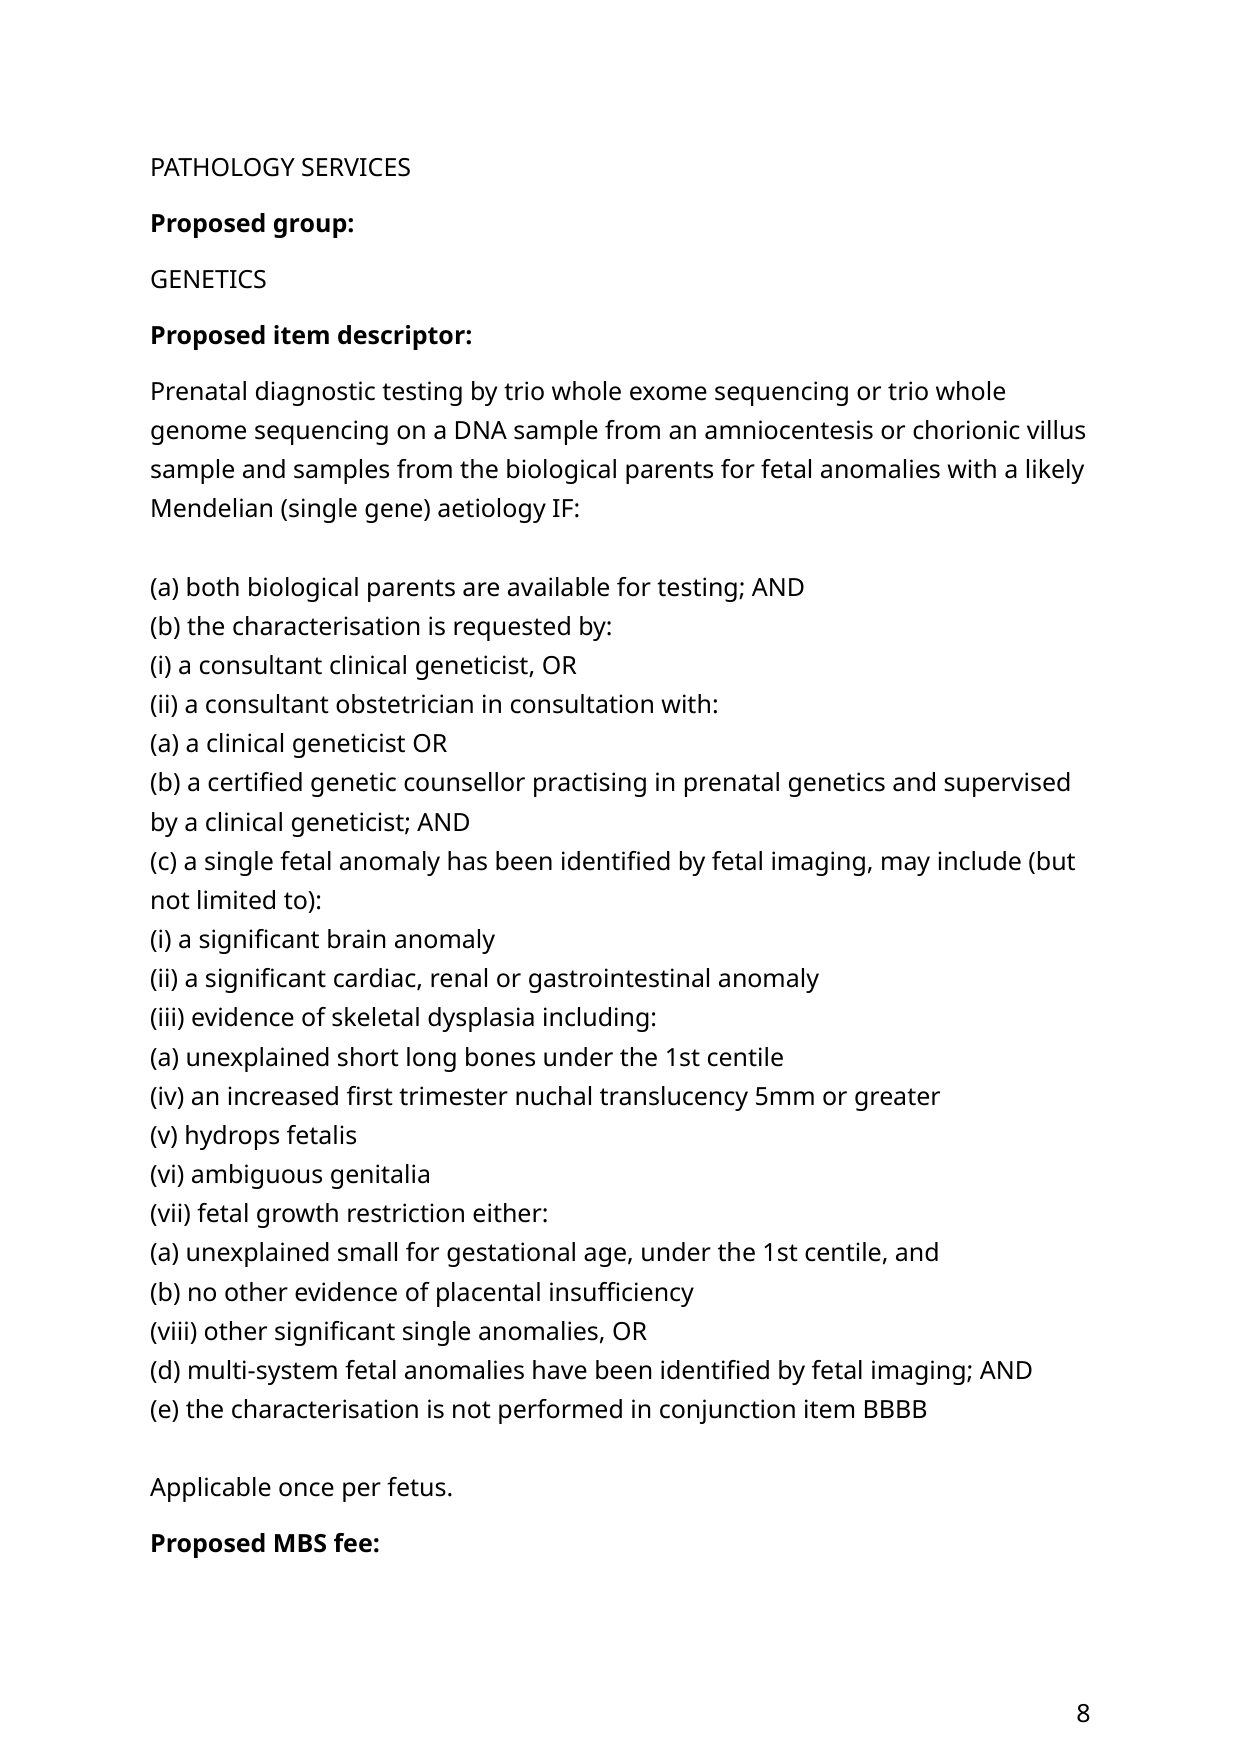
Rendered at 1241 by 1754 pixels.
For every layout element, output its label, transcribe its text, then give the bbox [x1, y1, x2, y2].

text Proposed MBS fee: [150, 1526, 1090, 1560]
text PATHOLOGY SERVICES [150, 150, 1090, 184]
text GENETICS [150, 262, 1090, 296]
text Proposed item descriptor: [150, 317, 1090, 352]
text Proposed group: [150, 206, 1090, 240]
text Prenatal diagnostic testing by trio whole exome sequencing or trio whole genome sequencing on a DNA sample from an amniocentesis or chorionic villus sample and samples from the biological parents for fetal anomalies with a likely Mendelian (single gene) aetiology IF: (a) both biological parents are available for testing; AND (b) the characterisation is requested by: (i) a consultant clinical geneticist, OR (ii) a consultant obstetrician in consultation with: (a) a clinical geneticist OR (b) a certified genetic counsellor practising in prenatal genetics and supervised by a clinical geneticist; AND (c) a single fetal anomaly has been identified by fetal imaging, may include (but not limited to): (i) a significant brain anomaly (ii) a significant cardiac, renal or gastrointestinal anomaly (iii) evidence of skeletal dysplasia including: (a) unexplained short long bones under the 1st centile (iv) an increased first trimester nuchal translucency 5mm or greater (v) hydrops fetalis (vi) ambiguous genitalia (vii) fetal growth restriction either: (a) unexplained small for gestational age, under the 1st centile, and (b) no other evidence of placental insufficiency (viii) other significant single anomalies, OR (d) multi-system fetal anomalies have been identified by fetal imaging; AND (e) the characterisation is not performed in conjunction item BBBB Applicable once per fetus. [150, 373, 1090, 1504]
